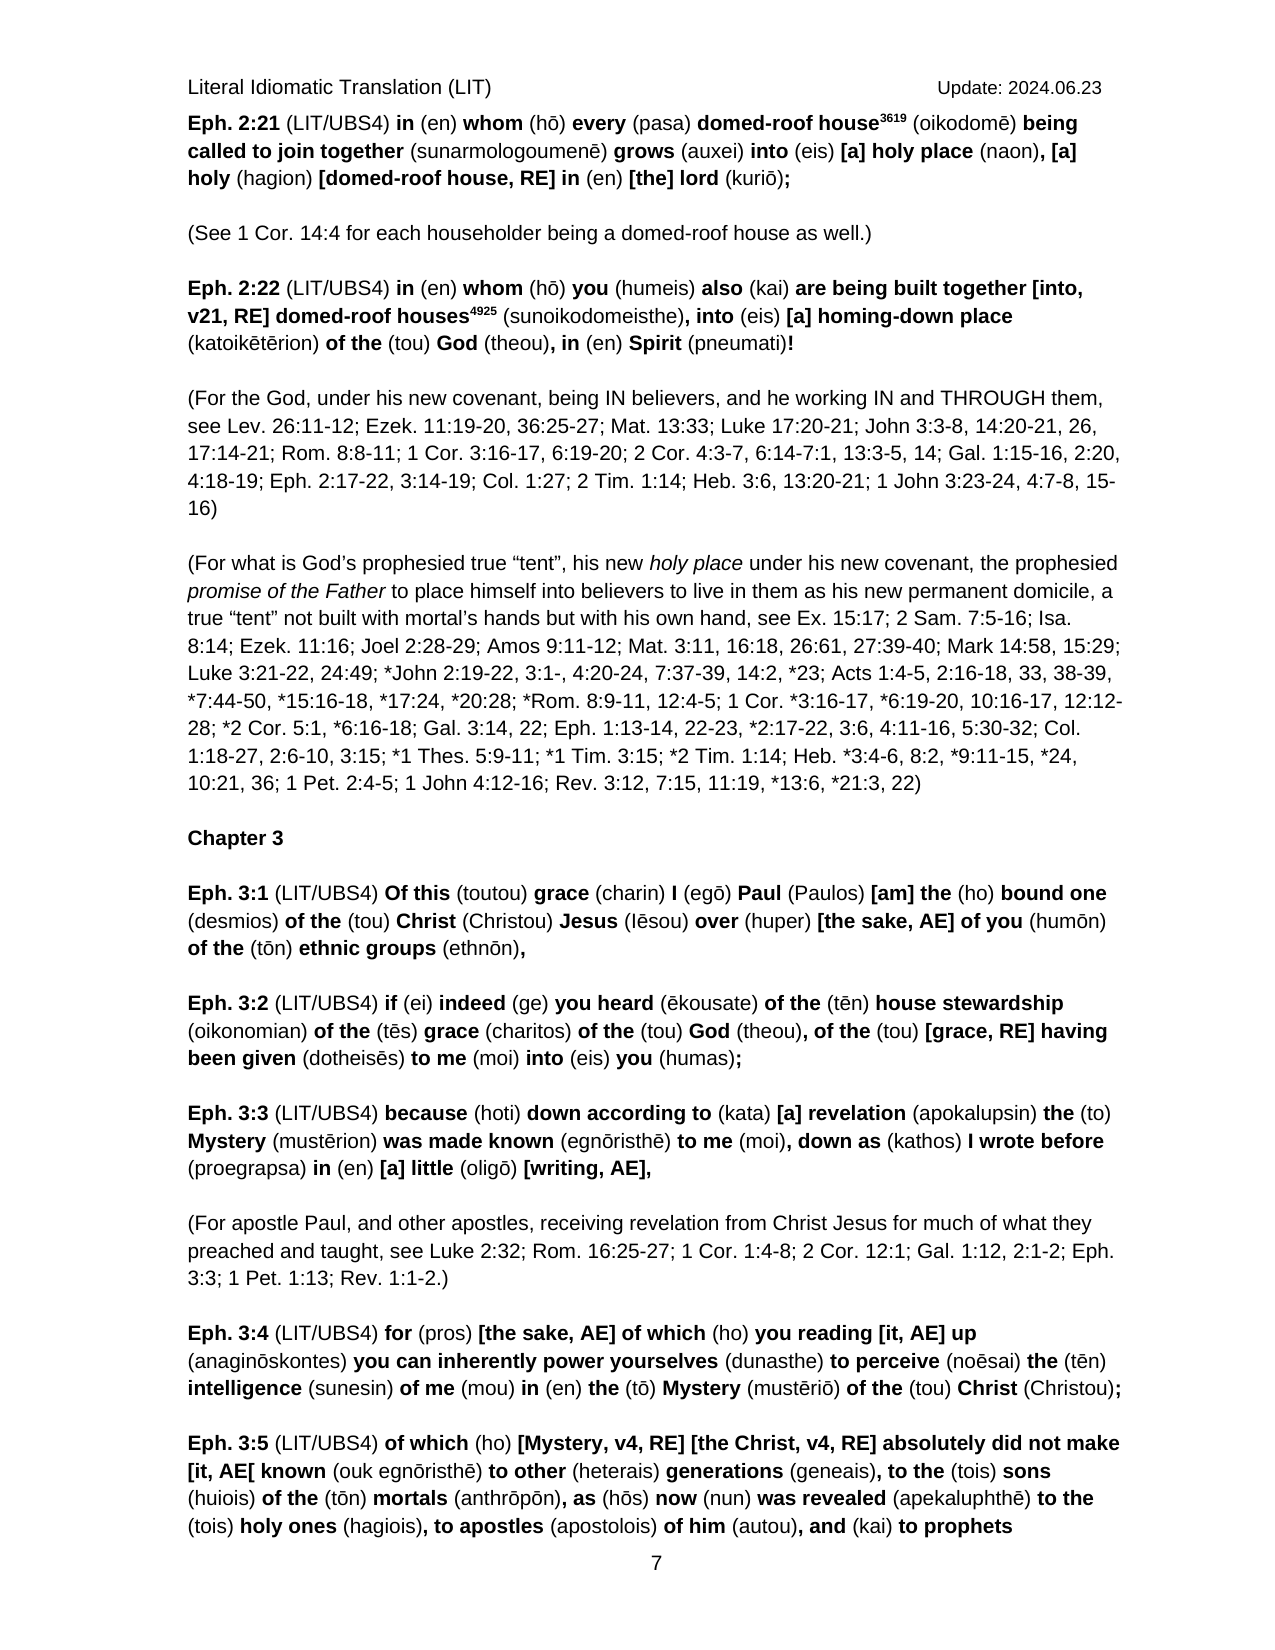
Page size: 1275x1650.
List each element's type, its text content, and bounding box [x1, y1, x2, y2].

text Chapter 3 [187, 826, 1125, 850]
text Eph. 2:22 (LIT/UBS4) in (en) whom (hō) you (humeis) also (kai) are being built together [into, v21, RE] domed-roof houses4925 (sunoikodomeisthe), into (eis) [a] homing-down place (katoikētērion) of the (tou) God (theou), in (en) Spirit (pneumati)! [187, 276, 1125, 355]
text Eph. 3:2 (LIT/UBS4) if (ei) indeed (ge) you heard (ēkousate) of the (tēn) house stewardship (oikonomian) of the (tēs) grace (charitos) of the (tou) God (theou), of the (tou) [grace, RE] having been given (dotheisēs) to me (moi) into (eis) you (humas); [187, 991, 1125, 1070]
text (See 1 Cor. 14:4 for each householder being a domed-roof house as well.) [187, 221, 1125, 245]
text Eph. 3:1 (LIT/UBS4) Of this (toutou) grace (charin) I (egō) Paul (Paulos) [am] the (ho) bound one (desmios) of the (tou) Christ (Christou) Jesus (Iēsou) over (huper) [the sake, AE] of you (humōn) of the (tōn) ethnic groups (ethnōn), [187, 881, 1125, 960]
text (For apostle Paul, and other apostles, receiving revelation from Christ Jesus for much of what they preached and taught, see Luke 2:32; Rom. 16:25-27; 1 Cor. 1:4-8; 2 Cor. 12:1; Gal. 1:12, 2:1-2; Eph. 3:3; 1 Pet. 1:13; Rev. 1:1-2.) [187, 1211, 1125, 1290]
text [187, 1431, 1125, 1537]
text (For what is God’s prophesied true “tent”, his new holy place under his new covenant, the prophesied promise of the Father to place himself into believers to live in them as his new permanent domicile, a true “tent” not built with mortal’s hands but with his own hand, see Ex. 15:17; 2 Sam. 7:5-16; Isa. 8:14; Ezek. 11:16; Joel 2:28-29; Amos 9:11-12; Mat. 3:11, 16:18, 26:61, 27:39-40; Mark 14:58, 15:29; Luke 3:21-22, 24:49; *John 2:19-22, 3:1-, 4:20-24, 7:37-39, 14:2, *23; Acts 1:4-5, 2:16-18, 33, 38-39, *7:44-50, *15:16-18, *17:24, *20:28; *Rom. 8:9-11, 12:4-5; 1 Cor. *3:16-17, *6:19-20, 10:16-17, 12:12-28; *2 Cor. 5:1, *6:16-18; Gal. 3:14, 22; Eph. 1:13-14, 22-23, *2:17-22, 3:6, 4:11-16, 5:30-32; Col. 1:18-27, 2:6-10, 3:15; *1 Thes. 5:9-11; *1 Tim. 3:15; *2 Tim. 1:14; Heb. *3:4-6, 8:2, *9:11-15, *24, 10:21, 36; 1 Pet. 2:4-5; 1 John 4:12-16; Rev. 3:12, 7:15, 11:19, *13:6, *21:3, 22) [187, 551, 1125, 795]
text Eph. 3:4 (LIT/UBS4) for (pros) [the sake, AE] of which (ho) you reading [it, AE] up (anaginōskontes) you can inherently power yourselves (dunasthe) to perceive (noēsai) the (tēn) intelligence (sunesin) of me (mou) in (en) the (tō) Mystery (mustēriō) of the (tou) Christ (Christou); [187, 1321, 1125, 1400]
text Eph. 2:21 (LIT/UBS4) in (en) whom (hō) every (pasa) domed-roof house3619 (oikodomē) being called to join together (sunarmologoumenē) grows (auxei) into (eis) [a] holy place (naon), [a] holy (hagion) [domed-roof house, RE] in (en) [the] lord (kuriō); [187, 111, 1125, 190]
text (For the God, under his new covenant, being IN believers, and he working IN and THROUGH them, see Lev. 26:11-12; Ezek. 11:19-20, 36:25-27; Mat. 13:33; Luke 17:20-21; John 3:3-8, 14:20-21, 26, 17:14-21; Rom. 8:8-11; 1 Cor. 3:16-17, 6:19-20; 2 Cor. 4:3-7, 6:14-7:1, 13:3-5, 14; Gal. 1:15-16, 2:20, 4:18-19; Eph. 2:17-22, 3:14-19; Col. 1:27; 2 Tim. 1:14; Heb. 3:6, 13:20-21; 1 John 3:23-24, 4:7-8, 15-16) [187, 386, 1125, 520]
text Eph. 3:3 (LIT/UBS4) because (hoti) down according to (kata) [a] revelation (apokalupsin) the (to) Mystery (mustērion) was made known (egnōristhē) to me (moi), down as (kathos) I wrote before (proegrapsa) in (en) [a] little (oligō) [writing, AE], [187, 1101, 1125, 1180]
